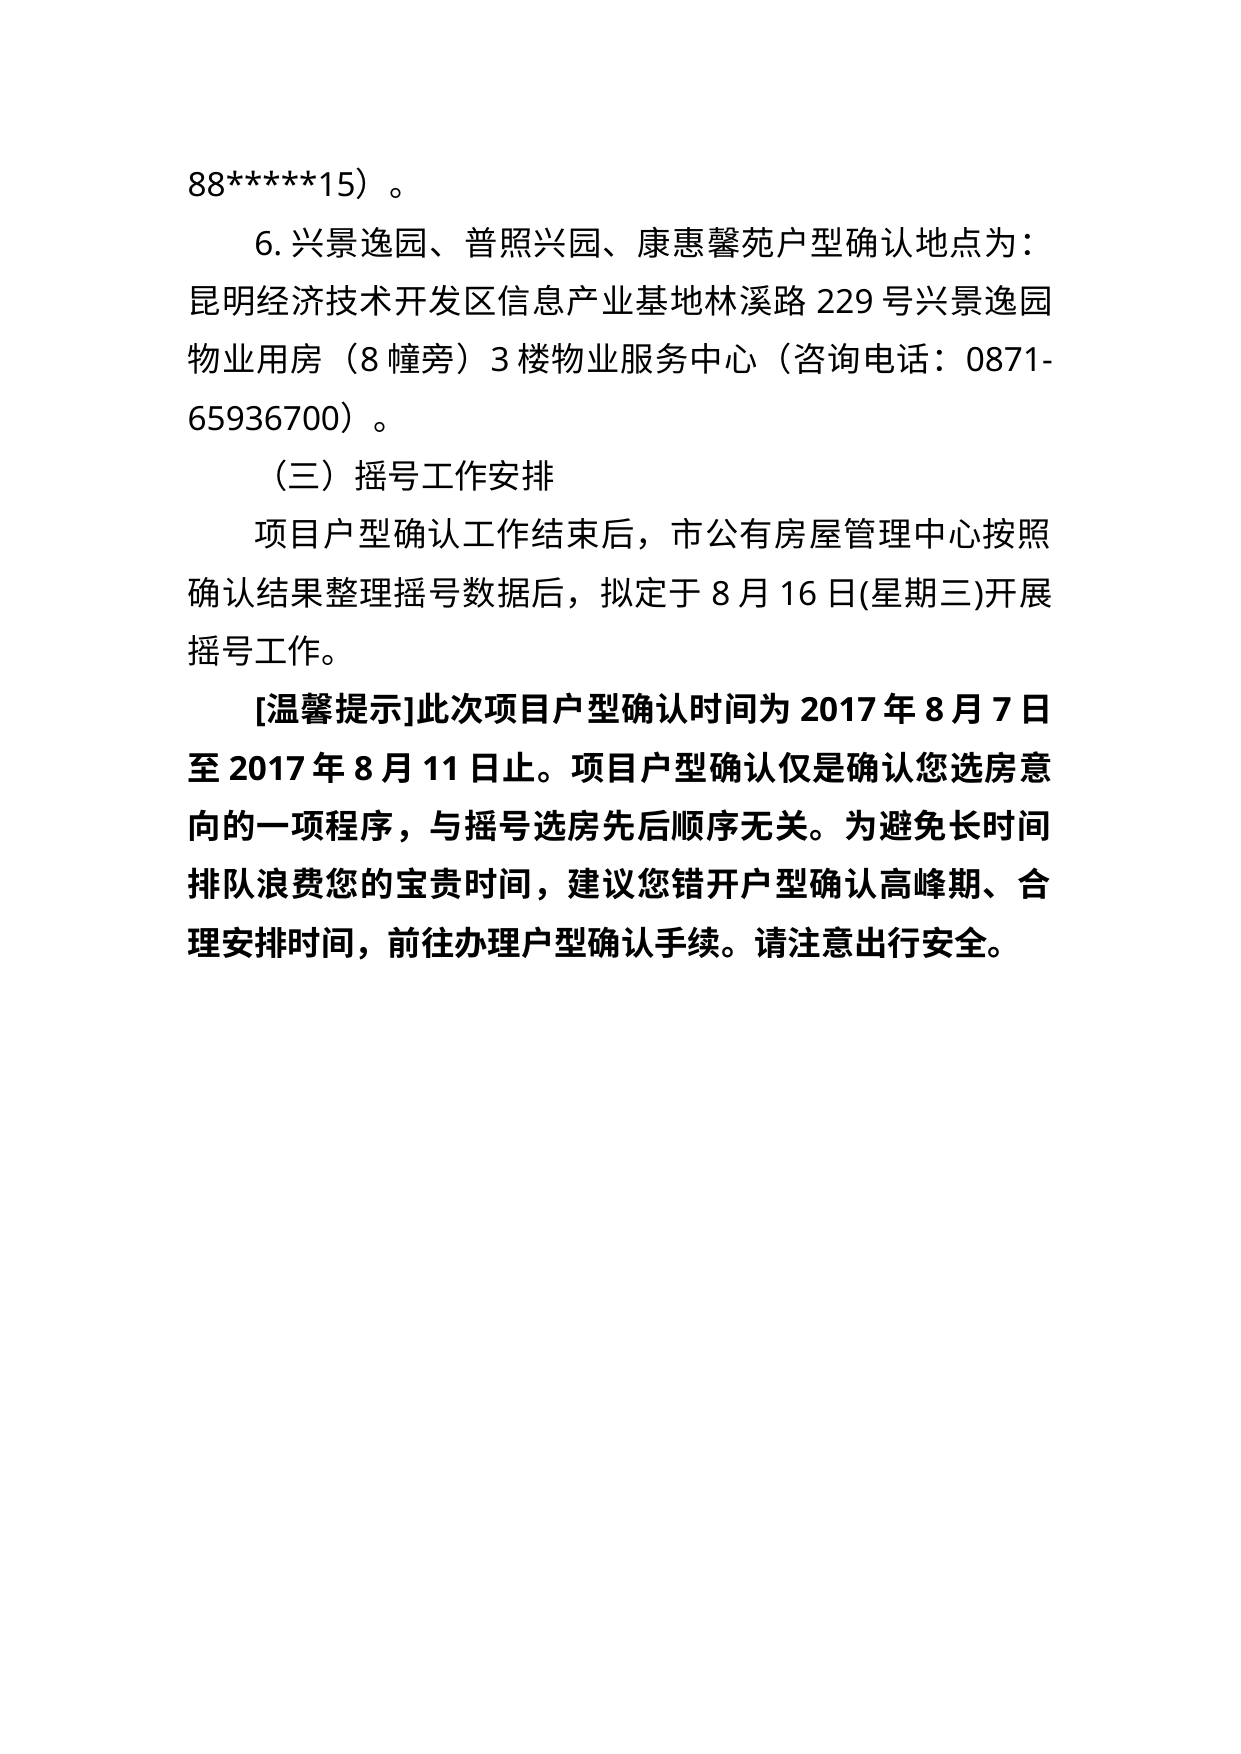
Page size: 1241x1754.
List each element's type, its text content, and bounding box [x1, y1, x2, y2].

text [187, 150, 1053, 208]
text 6. 兴景逸园、普照兴园、康惠馨苑户型确认地点为：昆明经济技术开发区信息产业基地林溪路229号兴景逸园物业用房（8幢旁）3楼物业服务中心（咨询电话：0871-65936700）。 [187, 208, 1053, 442]
text 项目户型确认工作结束后，市公有房屋管理中心按照确认结果整理摇号数据后，拟定于8月16日(星期三)开展摇号工作。 [187, 500, 1053, 675]
text （三）摇号工作安排 [187, 442, 1053, 500]
text [温馨提示]此次项目户型确认时间为2017年8月7日至2017年8月11日止。项目户型确认仅是确认您选房意向的一项程序，与摇号选房先后顺序无关。为避免长时间排队浪费您的宝贵时间，建议您错开户型确认高峰期、合理安排时间，前往办理户型确认手续。请注意出行安全。 [187, 675, 1053, 967]
